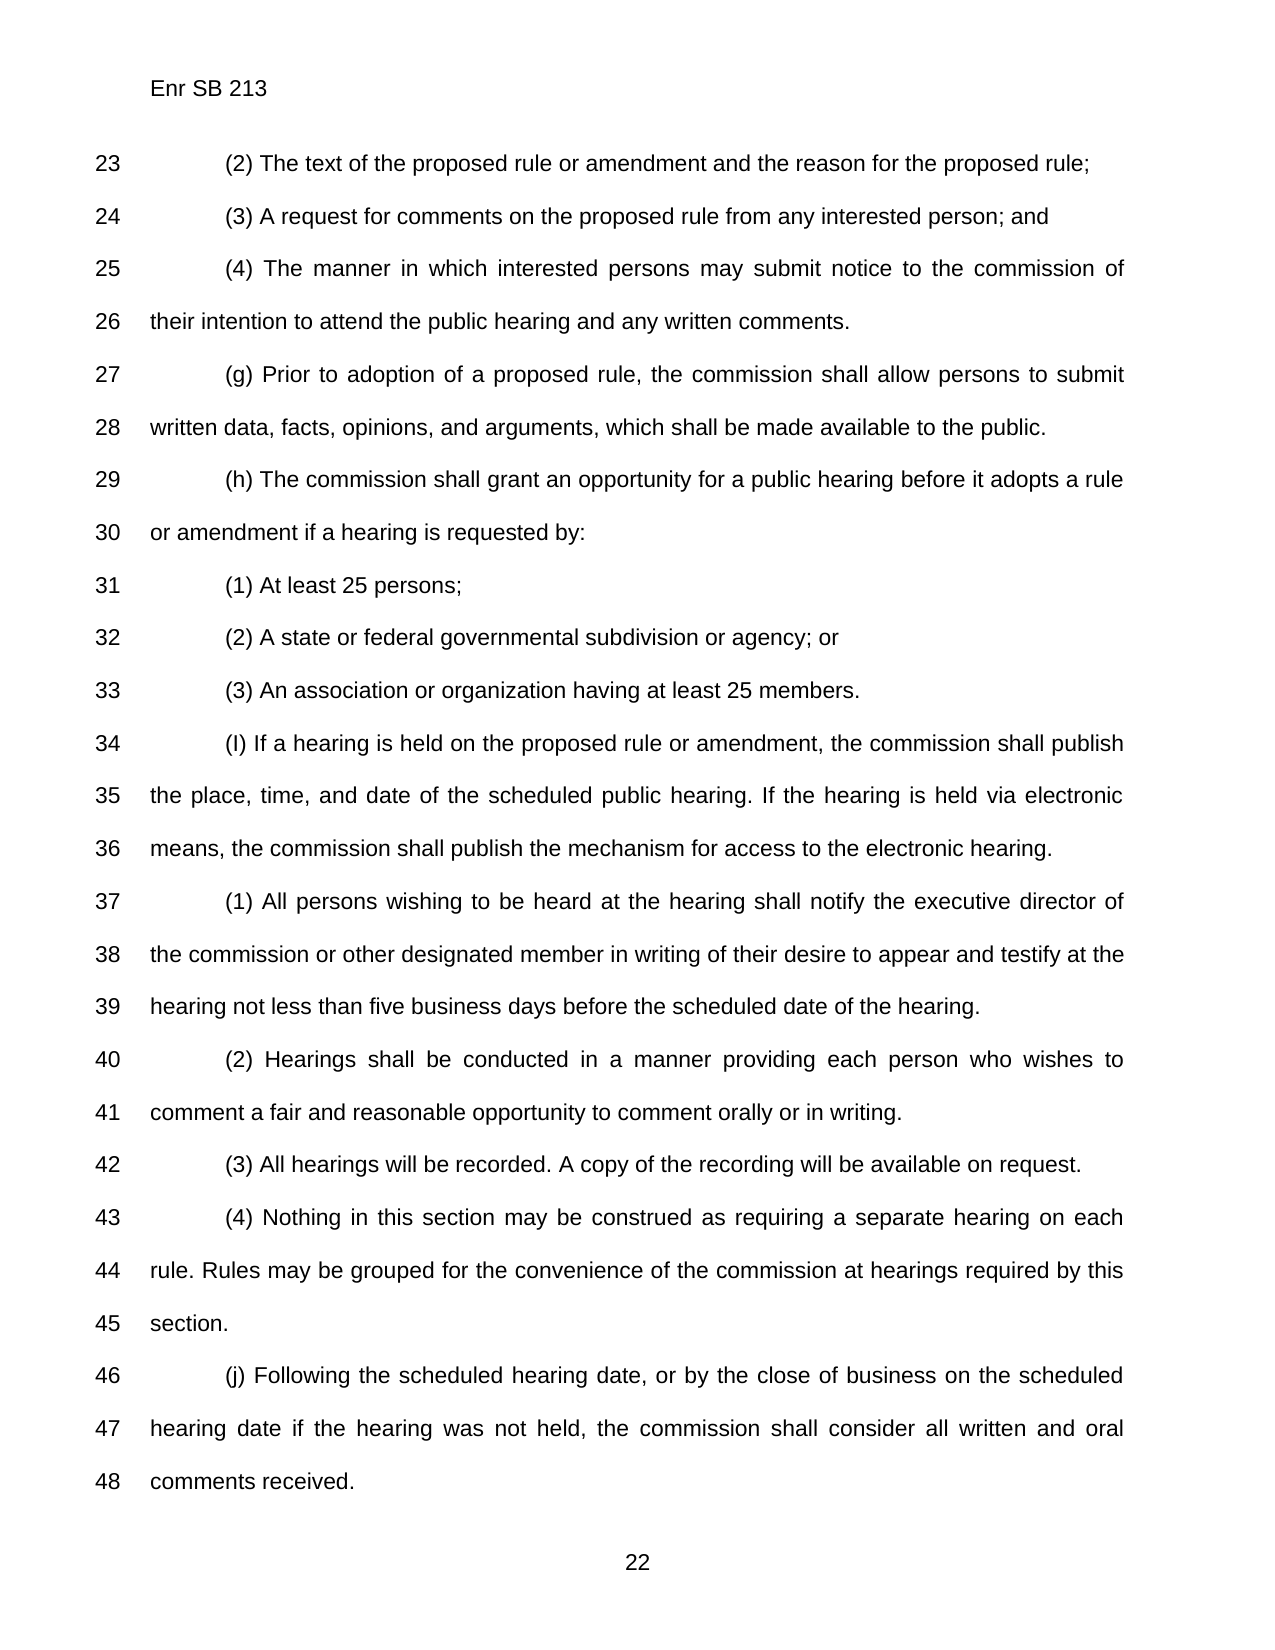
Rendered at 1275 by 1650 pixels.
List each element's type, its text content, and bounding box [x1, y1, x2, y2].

text (3) An association or organization having at least 25 members. [150, 677, 1125, 703]
text (2) A state or federal governmental subdivision or agency; or [150, 624, 1125, 651]
text (h) The commission shall grant an opportunity for a public hearing before it adopts a rule or amendment if a hearing is requested by: [150, 466, 1125, 545]
text (4) The manner in which interested persons may submit notice to the commission of their intention to attend the public hearing and any written comments. [150, 255, 1125, 334]
text (1) At least 25 persons; [150, 572, 1125, 598]
text (g) Prior to adoption of a proposed rule, the commission shall allow persons to submit written data, facts, opinions, and arguments, which shall be made available to the public. [150, 361, 1125, 440]
text (3) All hearings will be recorded. A copy of the recording will be available on request. [150, 1151, 1125, 1178]
text (j) Following the scheduled hearing date, or by the close of business on the scheduled hearing date if the hearing was not held, the commission shall consider all written and oral comments received. [150, 1362, 1125, 1494]
text (4) Nothing in this section may be construed as requiring a separate hearing on each rule. Rules may be grouped for the convenience of the commission at hearings required by this section. [150, 1204, 1125, 1336]
text (1) All persons wishing to be heard at the hearing shall notify the executive director of the commission or other designated member in writing of their desire to appear and testify at the hearing not less than five business days before the scheduled date of the hearing. [150, 888, 1125, 1020]
text (I) If a hearing is held on the proposed rule or amendment, the commission shall publish the place, time, and date of the scheduled public hearing. If the hearing is held via electronic means, the commission shall publish the mechanism for access to the electronic hearing. [150, 730, 1125, 862]
text (3) A request for comments on the proposed rule from any interested person; and [150, 203, 1125, 229]
text (2) The text of the proposed rule or amendment and the reason for the proposed rule; [150, 150, 1125, 176]
text (2) Hearings shall be conducted in a manner providing each person who wishes to comment a fair and reasonable opportunity to comment orally or in writing. [150, 1046, 1125, 1125]
